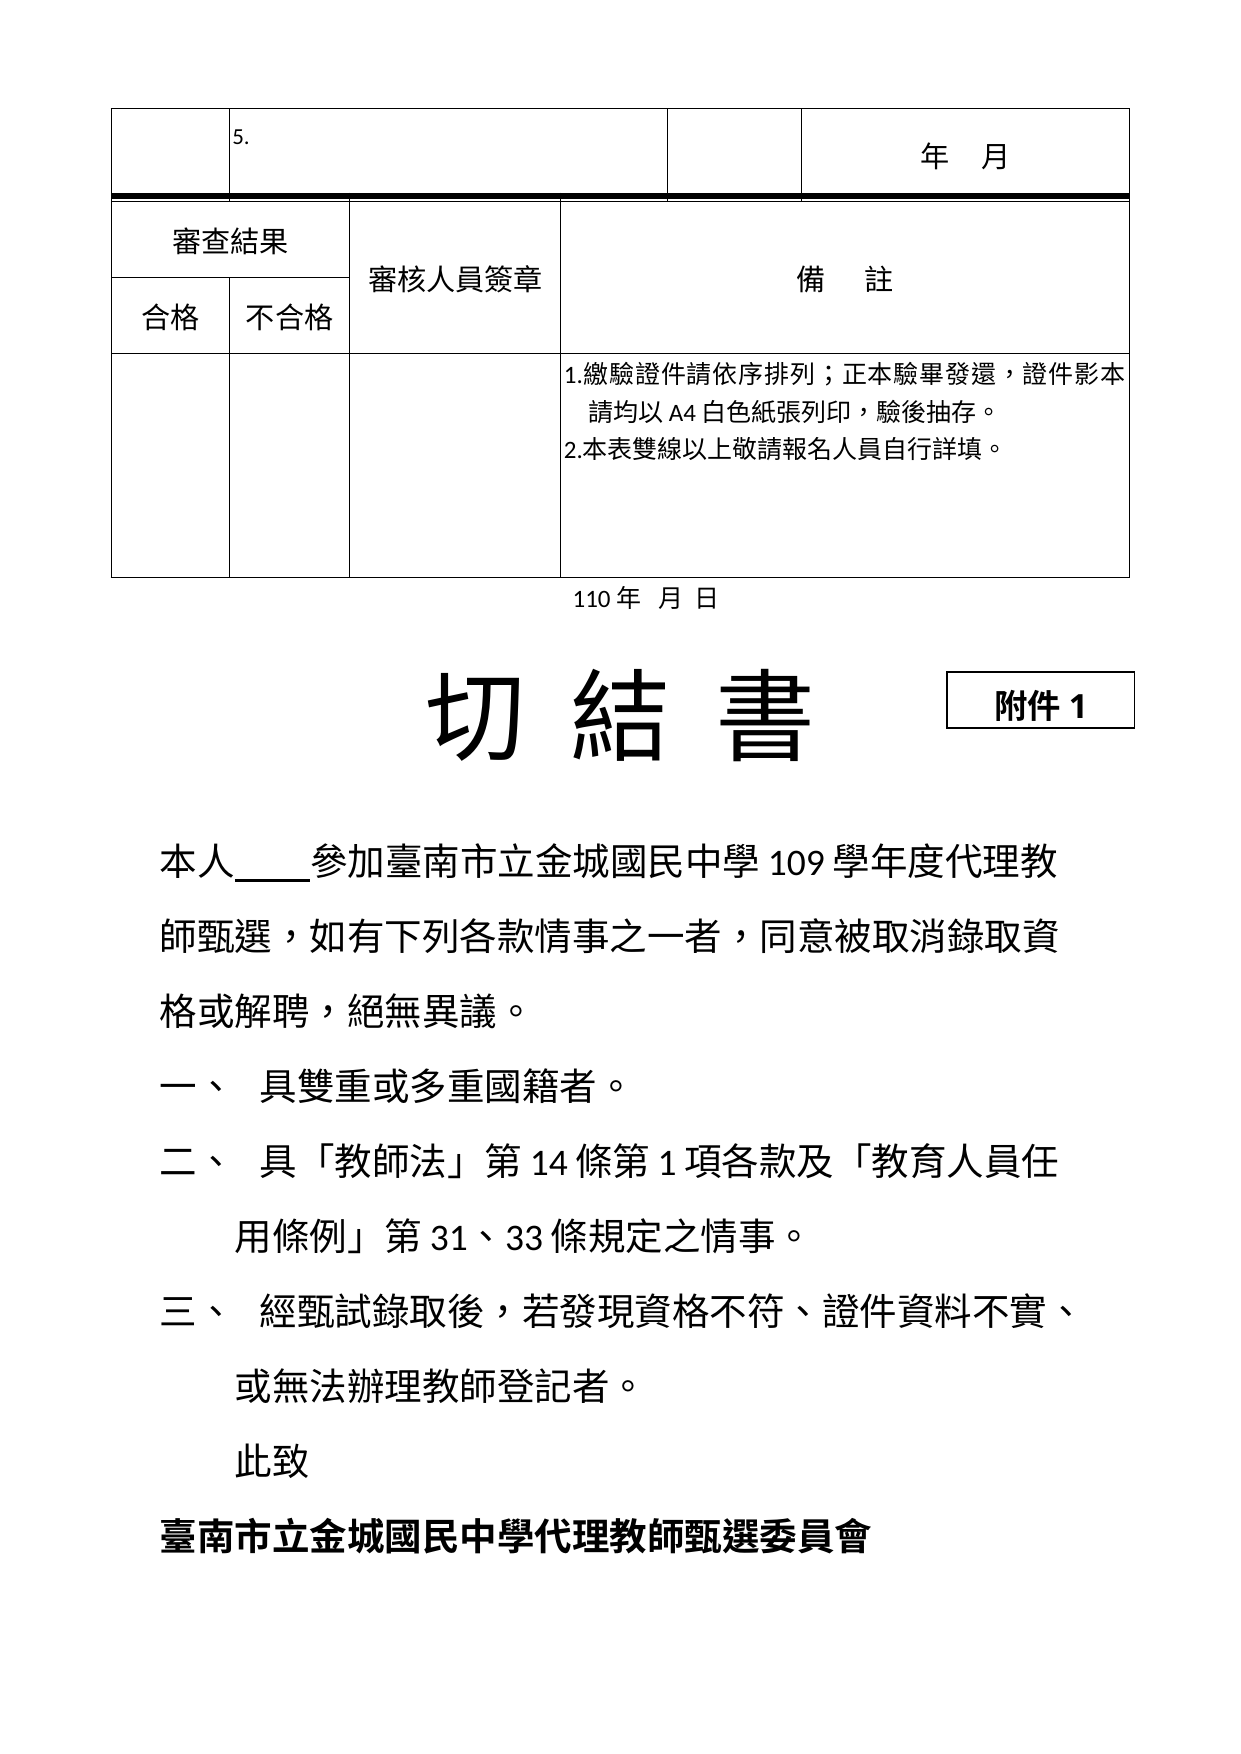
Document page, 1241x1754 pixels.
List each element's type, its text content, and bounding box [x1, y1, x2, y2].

table_cell 5. [230, 109, 667, 193]
table_cell 審查結果 [112, 202, 349, 277]
list 經甄試錄取後，若發現資格不符、證件資料不實、或無法辦理教師登記者。 [159, 1272, 1081, 1422]
text 110 年 月 日 [159, 578, 1081, 616]
list 具「教師法」第14條第1項各款及「教育人員任用條例」第31、33條規定之情事。 [159, 1122, 1081, 1272]
table_cell 審核人員簽章 [350, 202, 560, 353]
table_cell 年 月 [802, 109, 1129, 193]
text 此致 [159, 1422, 1081, 1497]
list 具雙重或多重國籍者。 [159, 1047, 1081, 1122]
table_cell [350, 354, 560, 577]
table_cell [112, 354, 229, 577]
table_cell 合格 [112, 278, 229, 353]
table_cell 1.繳驗證件請依序排列；正本驗畢發還，證件影本請均以A4白色紙張列印，驗後抽存。 2.本表雙線以上敬請報名人員自行詳填。 [561, 354, 1129, 577]
table_cell [230, 354, 349, 577]
text 切 結 書 [159, 634, 1081, 784]
table_cell 不合格 [230, 278, 349, 353]
text 臺南市立金城國民中學代理教師甄選委員會 [159, 1497, 1081, 1572]
table_cell 備 註 [561, 202, 1129, 353]
text 本人 參加臺南市立金城國民中學109學年度代理教師甄選，如有下列各款情事之一者，同意被取消錄取資格或解聘，絕無異議。 [159, 822, 1081, 1047]
table_cell [668, 109, 801, 193]
